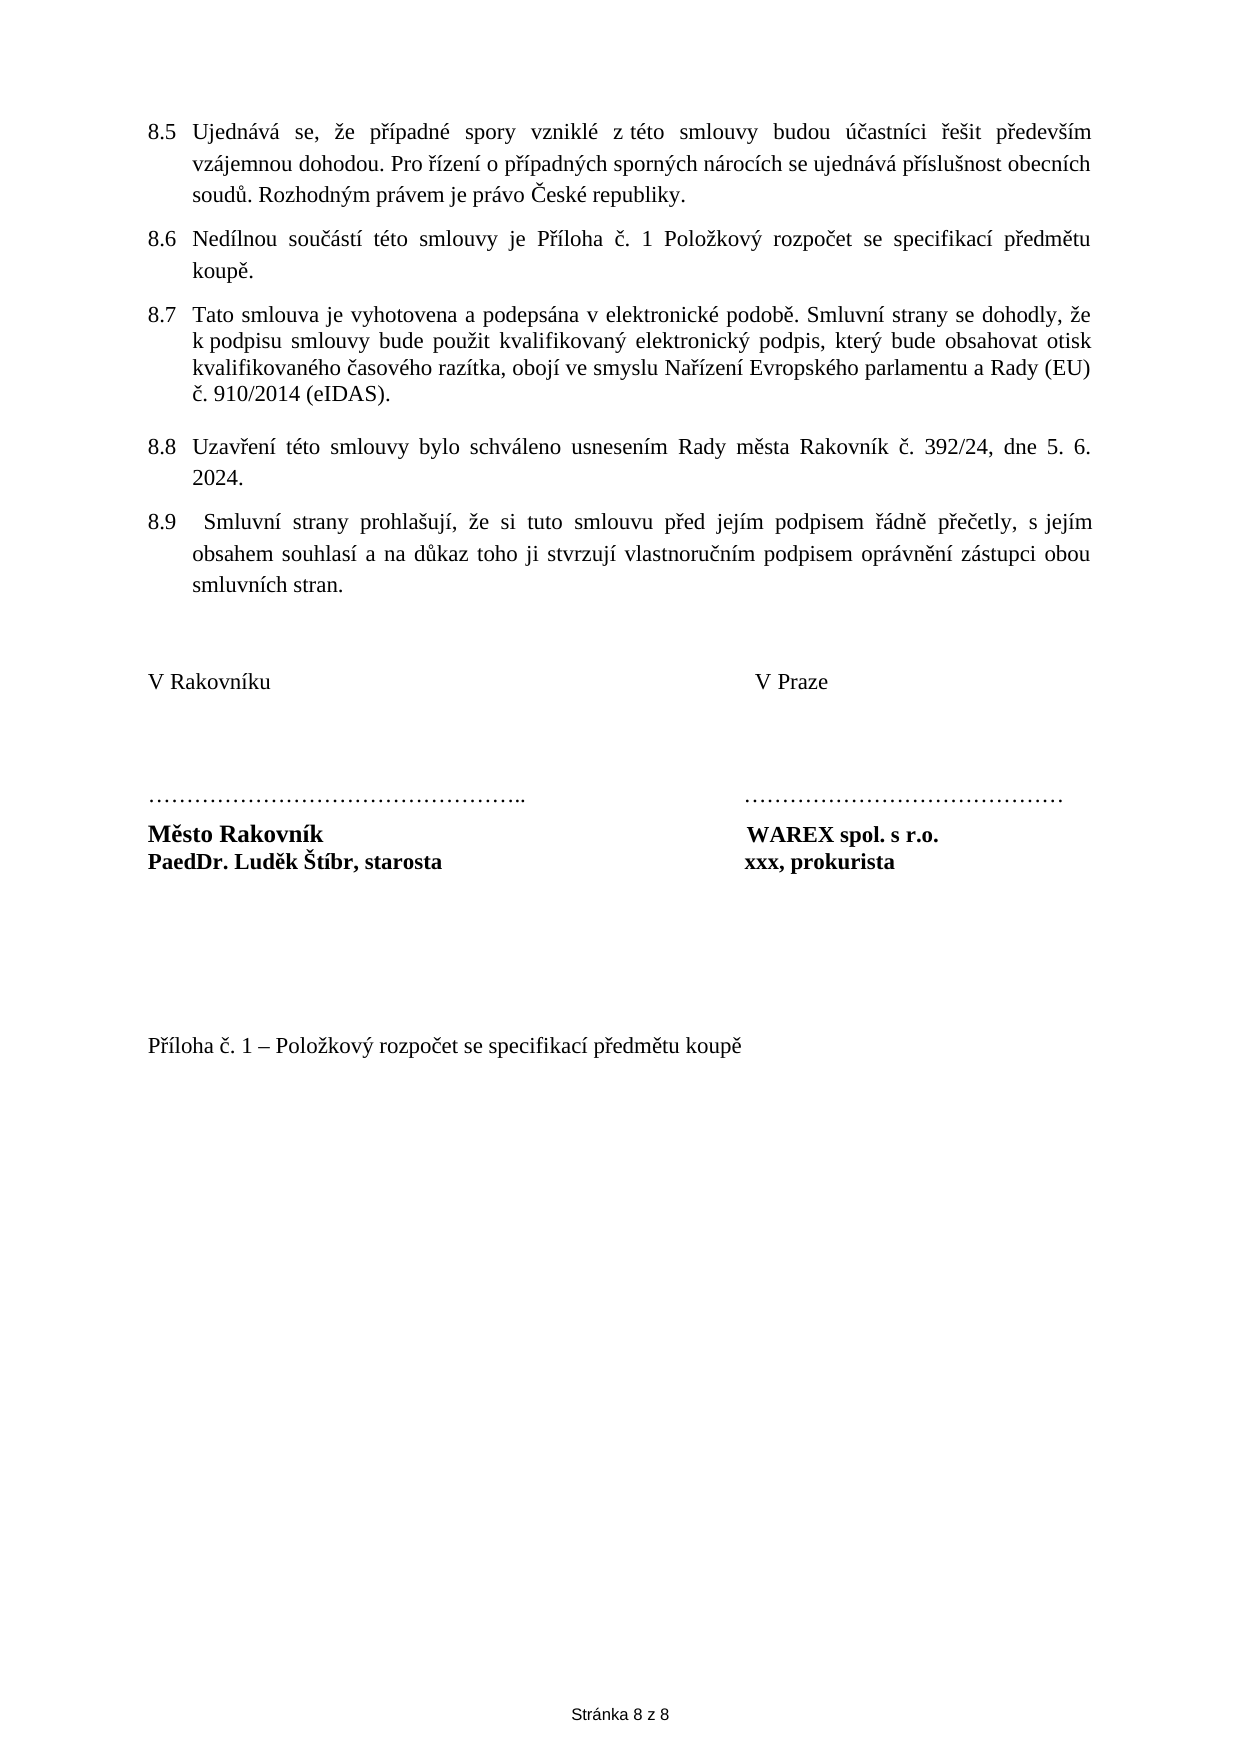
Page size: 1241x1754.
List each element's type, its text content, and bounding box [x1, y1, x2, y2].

list Tato smlouva je vyhotovena a podepsána v elektronické podobě. Smluvní strany se dohodly, že k podpisu smlouvy bude použit kvalifikovaný elektronický podpis, který bude obsahovat otisk kvalifikovaného časového razítka, obojí ve smyslu Nařízení Evropského parlamentu a Rady (EU) č. 910/2014 (eIDAS). [148, 301, 1092, 406]
list Uzavření této smlouvy bylo schváleno usnesením Rady města Rakovník č. 392/24, dne 5. 6. 2024. [148, 433, 1092, 491]
text V Rakovníku V Praze [148, 668, 1092, 694]
list Nedílnou součástí této smlouvy je Příloha č. 1 Položkový rozpočet se specifikací předmětu koupě. [148, 225, 1092, 283]
text Město Rakovník WAREX spol. s r.o. [148, 819, 1092, 848]
text Příloha č. 1 – Položkový rozpočet se specifikací předmětu koupě [148, 1033, 1092, 1059]
text ………………………………………….. …………………………………… [148, 781, 1092, 808]
list Smluvní strany prohlašují, že si tuto smlouvu před jejím podpisem řádně přečetly, s jejím obsahem souhlasí a na důkaz toho ji stvrzují vlastnoručním podpisem oprávnění zástupci obou smluvních stran. [148, 508, 1092, 598]
text PaedDr. Luděk Štíbr, starosta xxx, prokurista [148, 848, 1092, 874]
list Ujednává se, že případné spory vzniklé z této smlouvy budou účastníci řešit především vzájemnou dohodou. Pro řízení o případných sporných nárocích se ujednává příslušnost obecních soudů. Rozhodným právem je právo České republiky. [148, 118, 1092, 208]
